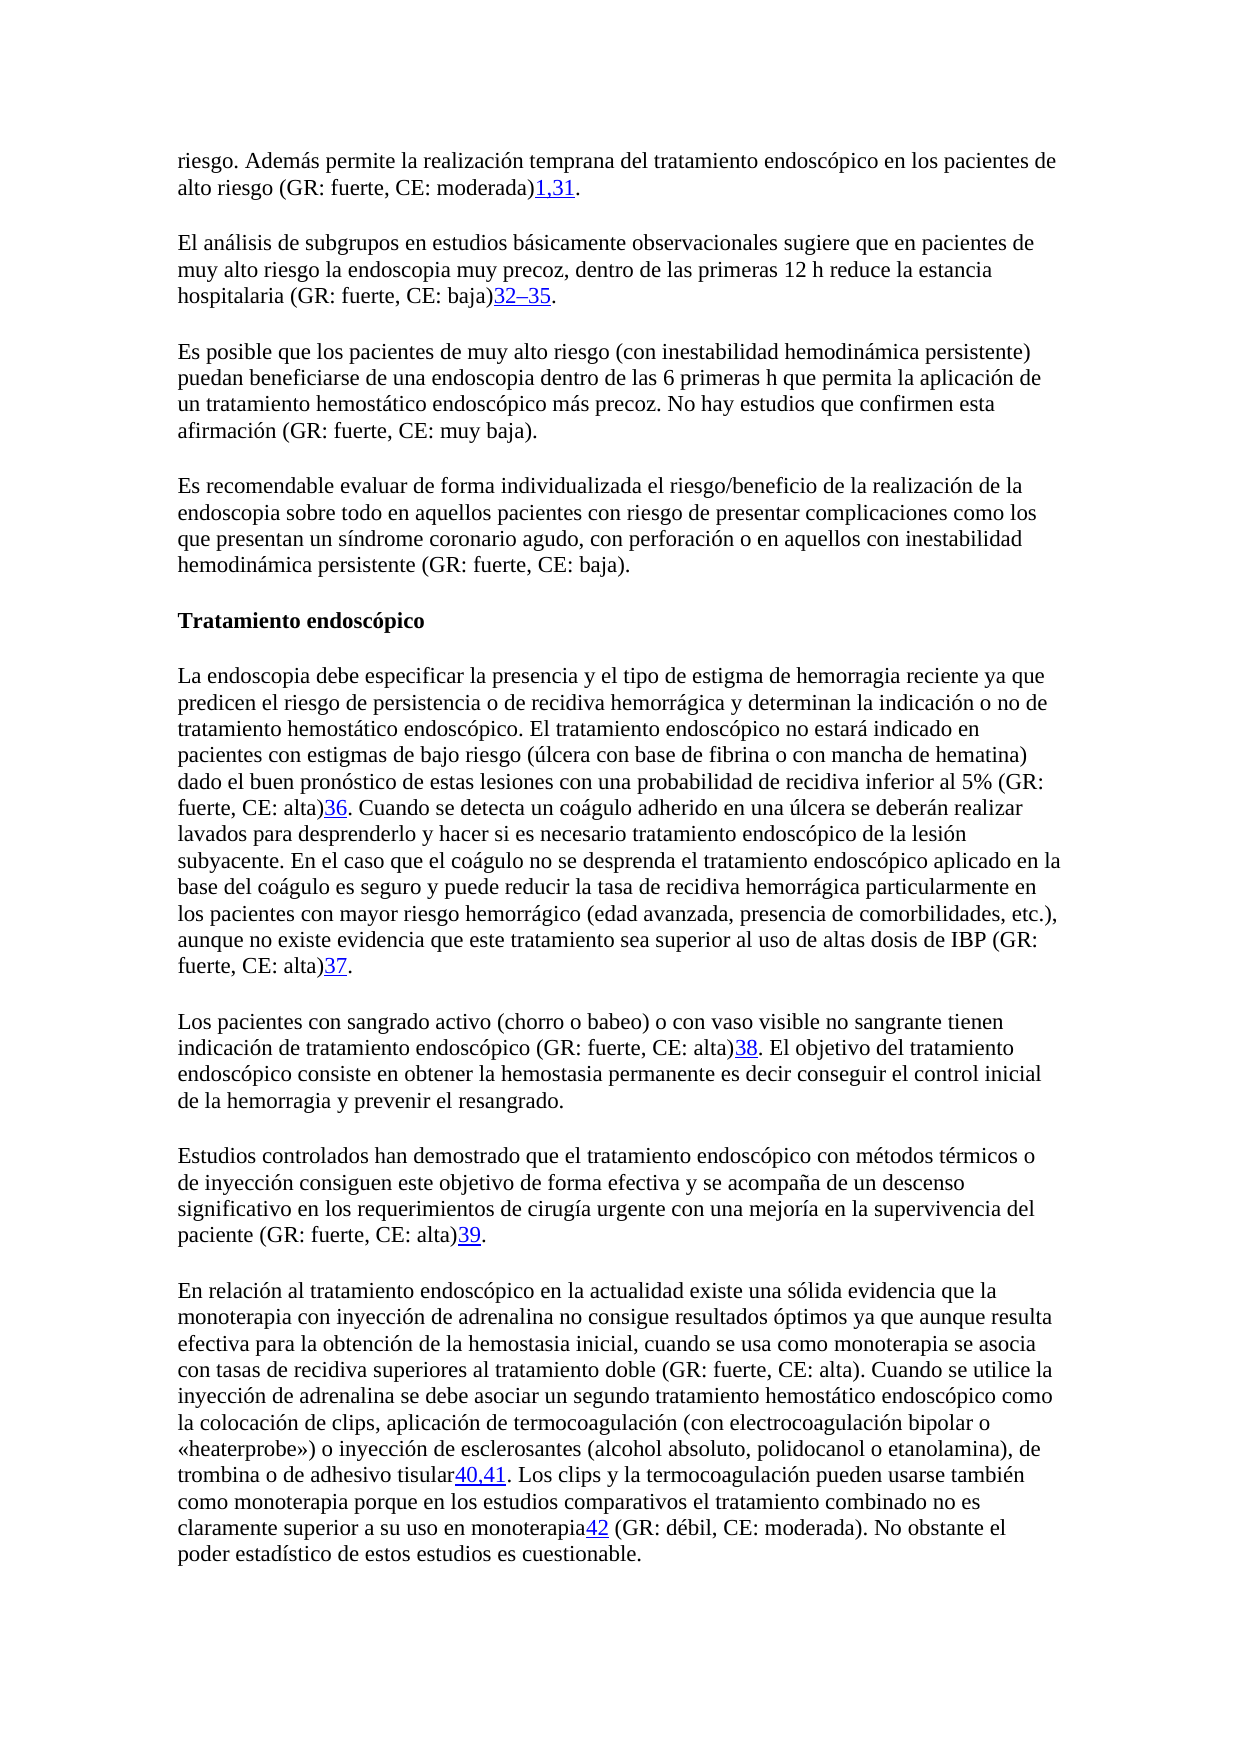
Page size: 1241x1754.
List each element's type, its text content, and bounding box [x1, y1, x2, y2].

text Estudios controlados han demostrado que el tratamiento endoscópico con métodos térmicos o de inyección consiguen este objetivo de forma efectiva y se acompaña de un descenso significativo en los requerimientos de cirugía urgente con una mejoría en la supervivencia del paciente (GR: fuerte, CE: alta)39. [177, 1142, 1063, 1248]
text Es posible que los pacientes de muy alto riesgo (con inestabilidad hemodinámica persistente) puedan beneficiarse de una endoscopia dentro de las 6 primeras h que permita la aplicación de un tratamiento hemostático endoscópico más precoz. No hay estudios que confirmen esta afirmación (GR: fuerte, CE: muy baja). [177, 338, 1063, 443]
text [177, 148, 1063, 200]
text El análisis de subgrupos en estudios básicamente observacionales sugiere que en pacientes de muy alto riesgo la endoscopia muy precoz, dentro de las primeras 12 h reduce la estancia hospitalaria (GR: fuerte, CE: baja)32–35. [177, 229, 1063, 308]
text Tratamiento endoscópico [177, 607, 1063, 633]
text Es recomendable evaluar de forma individualizada el riesgo/beneficio de la realización de la endoscopia sobre todo en aquellos pacientes con riesgo de presentar complicaciones como los que presentan un síndrome coronario agudo, con perforación o en aquellos con inestabilidad hemodinámica persistente (GR: fuerte, CE: baja). [177, 472, 1063, 578]
text En relación al tratamiento endoscópico en la actualidad existe una sólida evidencia que la monoterapia con inyección de adrenalina no consigue resultados óptimos ya que aunque resulta efectiva para la obtención de la hemostasia inicial, cuando se usa como monoterapia se asocia con tasas de recidiva superiores al tratamiento doble (GR: fuerte, CE: alta). Cuando se utilice la inyección de adrenalina se debe asociar un segundo tratamiento hemostático endoscópico como la colocación de clips, aplicación de termocoagulación (con electrocoagulación bipolar o «heaterprobe») o inyección de esclerosantes (alcohol absoluto, polidocanol o etanolamina), de trombina o de adhesivo tisular40,41. Los clips y la termocoagulación pueden usarse también como monoterapia porque en los estudios comparativos el tratamiento combinado no es claramente superior a su uso en monoterapia42 (GR: débil, CE: moderada). No obstante el poder estadístico de estos estudios es cuestionable. [177, 1277, 1063, 1567]
text Los pacientes con sangrado activo (chorro o babeo) o con vaso visible no sangrante tienen indicación de tratamiento endoscópico (GR: fuerte, CE: alta)38. El objetivo del tratamiento endoscópico consiste en obtener la hemostasia permanente es decir conseguir el control inicial de la hemorragia y prevenir el resangrado. [177, 1008, 1063, 1113]
text La endoscopia debe especificar la presencia y el tipo de estigma de hemorragia reciente ya que predicen el riesgo de persistencia o de recidiva hemorrágica y determinan la indicación o no de tratamiento hemostático endoscópico. El tratamiento endoscópico no estará indicado en pacientes con estigmas de bajo riesgo (úlcera con base de fibrina o con mancha de hematina) dado el buen pronóstico de estas lesiones con una probabilidad de recidiva inferior al 5% (GR: fuerte, CE: alta)36. Cuando se detecta un coágulo adherido en una úlcera se deberán realizar lavados para desprenderlo y hacer si es necesario tratamiento endoscópico de la lesión subyacente. En el caso que el coágulo no se desprenda el tratamiento endoscópico aplicado en la base del coágulo es seguro y puede reducir la tasa de recidiva hemorrágica particularmente en los pacientes con mayor riesgo hemorrágico (edad avanzada, presencia de comorbilidades, etc.), aunque no existe evidencia que este tratamiento sea superior al uso de altas dosis de IBP (GR: fuerte, CE: alta)37. [177, 662, 1063, 979]
